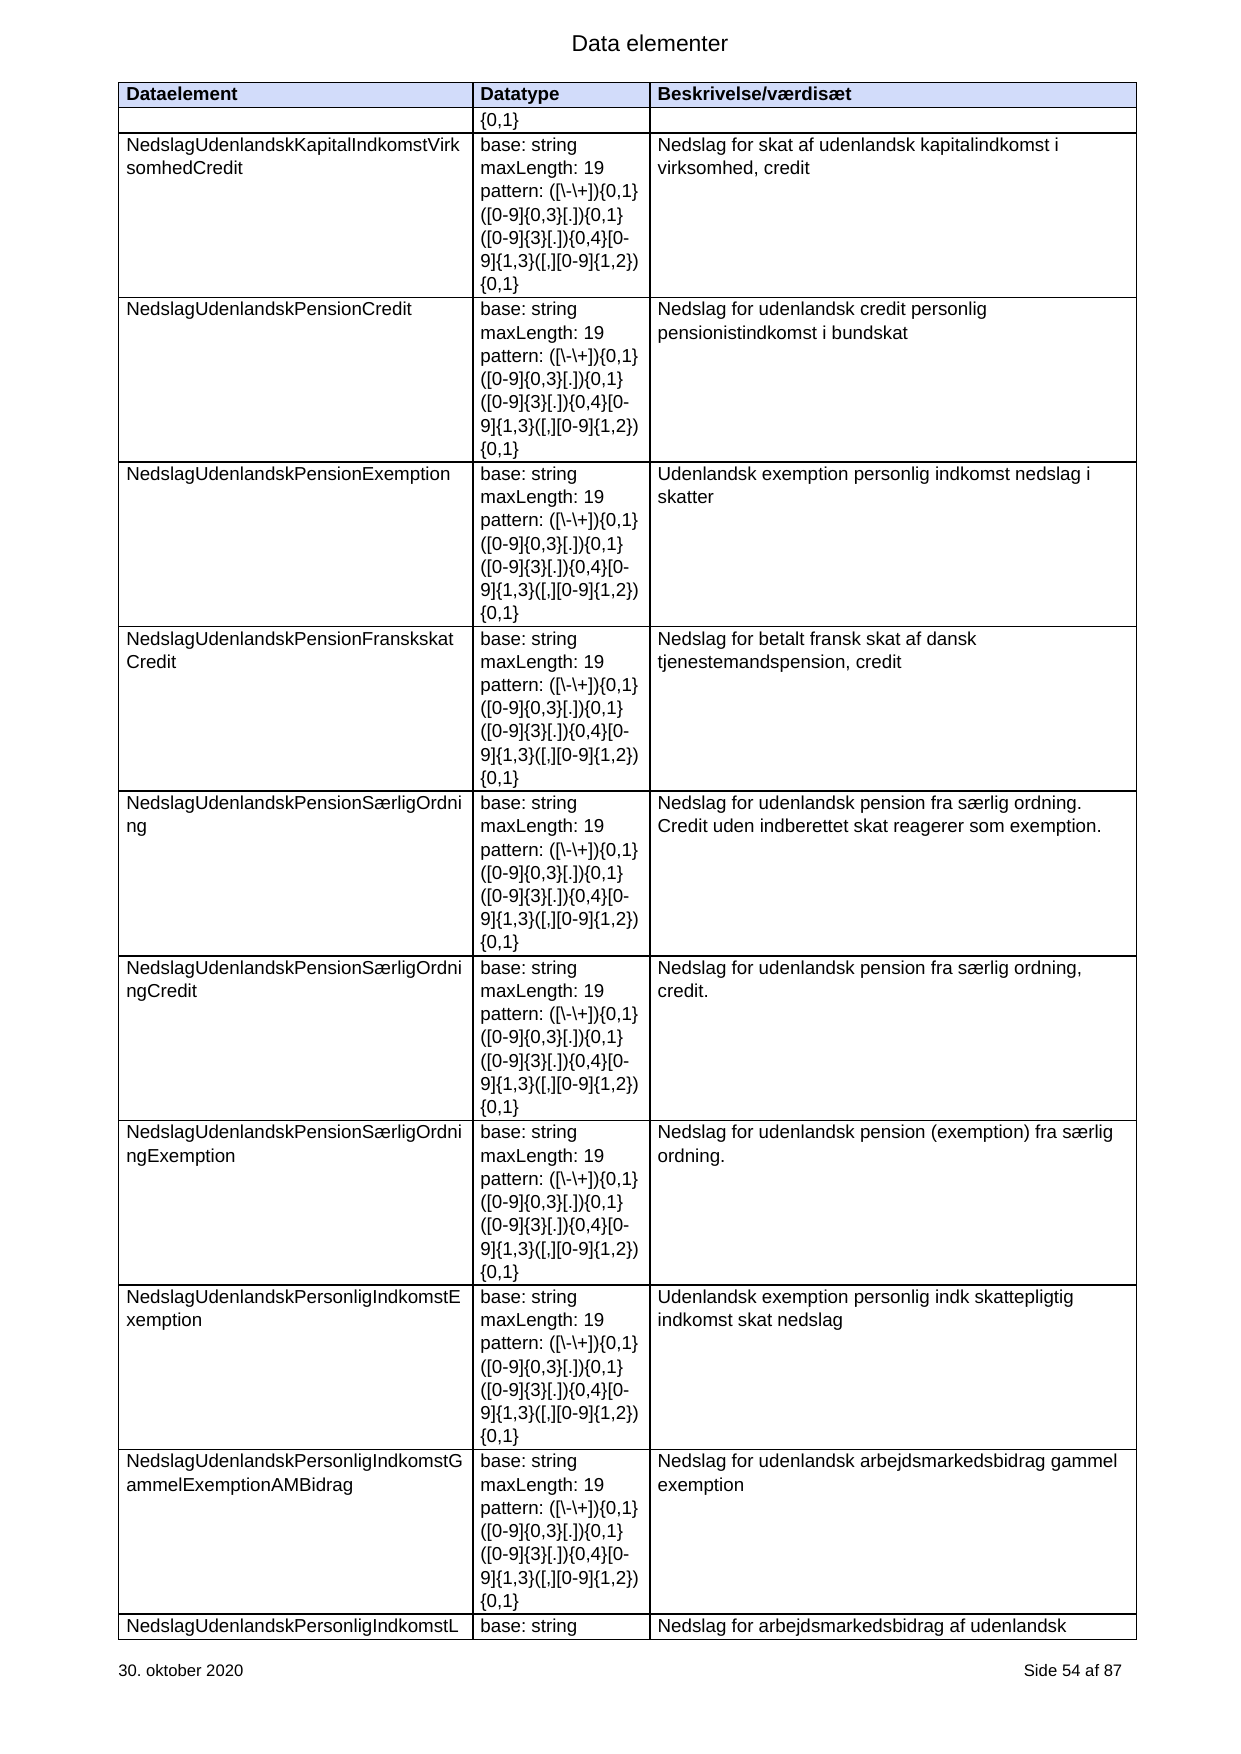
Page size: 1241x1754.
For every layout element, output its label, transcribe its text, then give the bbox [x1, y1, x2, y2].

table_header Datatype [474, 83, 649, 107]
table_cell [474, 1450, 649, 1613]
table_cell NedslagUdenlandskPensionCredit [119, 298, 472, 461]
table_cell NedslagUdenlandskPersonligIndkomstExemption [119, 1286, 472, 1449]
table_cell base: string maxLength: 19 pattern: ([\-\+]){0,1}([0-9]{0,3}[.]){0,1}([0-9]{3}[.]){0,4}[0-9]{1,3}([,][0-9]{1,2}){0,1} [474, 463, 649, 626]
table_cell Nedslag for udenlandsk pension fra særlig ordning. Credit uden indberettet skat reagerer som exemption. [651, 792, 1136, 955]
table_cell Udenlandsk exemption personlig indk skattepligtig indkomst skat nedslag [651, 1286, 1136, 1449]
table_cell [474, 108, 649, 132]
table_cell Nedslag for betalt fransk skat af dansk tjenestemandspension, credit [651, 627, 1136, 790]
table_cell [651, 1615, 1136, 1638]
table_cell NedslagUdenlandskKapitalIndkomstVirksomhedCredit [119, 134, 472, 297]
table_cell NedslagUdenlandskPensionSærligOrdningCredit [119, 957, 472, 1119]
table_cell NedslagUdenlandskPersonligIndkomstGammelExemptionAMBidrag [119, 1450, 472, 1613]
table_header Beskrivelse/værdisæt [651, 83, 1136, 107]
table_cell Nedslag for skat af udenlandsk kapitalindkomst i virksomhed, credit [651, 134, 1136, 297]
table_cell base: string maxLength: 19 pattern: ([\-\+]){0,1}([0-9]{0,3}[.]){0,1}([0-9]{3}[.]){0,4}[0-9]{1,3}([,][0-9]{1,2}){0,1} [474, 792, 649, 955]
table_cell NedslagUdenlandskPensionExemption [119, 463, 472, 626]
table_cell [119, 1615, 472, 1638]
table_cell base: string maxLength: 19 pattern: ([\-\+]){0,1}([0-9]{0,3}[.]){0,1}([0-9]{3}[.]){0,4}[0-9]{1,3}([,][0-9]{1,2}){0,1} [474, 1121, 649, 1284]
table_cell base: string maxLength: 19 pattern: ([\-\+]){0,1}([0-9]{0,3}[.]){0,1}([0-9]{3}[.]){0,4}[0-9]{1,3}([,][0-9]{1,2}){0,1} [474, 957, 649, 1119]
table_cell NedslagUdenlandskPensionFranskskatCredit [119, 627, 472, 790]
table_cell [119, 108, 472, 132]
table_cell Udenlandsk exemption personlig indkomst nedslag i skatter [651, 463, 1136, 626]
table_cell base: string maxLength: 19 pattern: ([\-\+]){0,1}([0-9]{0,3}[.]){0,1}([0-9]{3}[.]){0,4}[0-9]{1,3}([,][0-9]{1,2}){0,1} [474, 298, 649, 461]
table_cell base: string maxLength: 19 pattern: ([\-\+]){0,1}([0-9]{0,3}[.]){0,1}([0-9]{3}[.]){0,4}[0-9]{1,3}([,][0-9]{1,2}){0,1} [474, 1286, 649, 1449]
table_cell Nedslag for udenlandsk credit personlig pensionistindkomst i bundskat [651, 298, 1136, 461]
table_cell Nedslag for udenlandsk pension fra særlig ordning, credit. [651, 957, 1136, 1119]
table_cell NedslagUdenlandskPensionSærligOrdningExemption [119, 1121, 472, 1284]
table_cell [474, 134, 649, 297]
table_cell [474, 1615, 649, 1638]
table_cell Nedslag for udenlandsk arbejdsmarkedsbidrag gammel exemption [651, 1450, 1136, 1613]
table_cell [651, 108, 1136, 132]
table_cell Nedslag for udenlandsk pension (exemption) fra særlig ordning. [651, 1121, 1136, 1284]
table_cell NedslagUdenlandskPensionSærligOrdning [119, 792, 472, 955]
table_cell base: string maxLength: 19 pattern: ([\-\+]){0,1}([0-9]{0,3}[.]){0,1}([0-9]{3}[.]){0,4}[0-9]{1,3}([,][0-9]{1,2}){0,1} [474, 627, 649, 790]
table_header Dataelement [119, 83, 472, 107]
